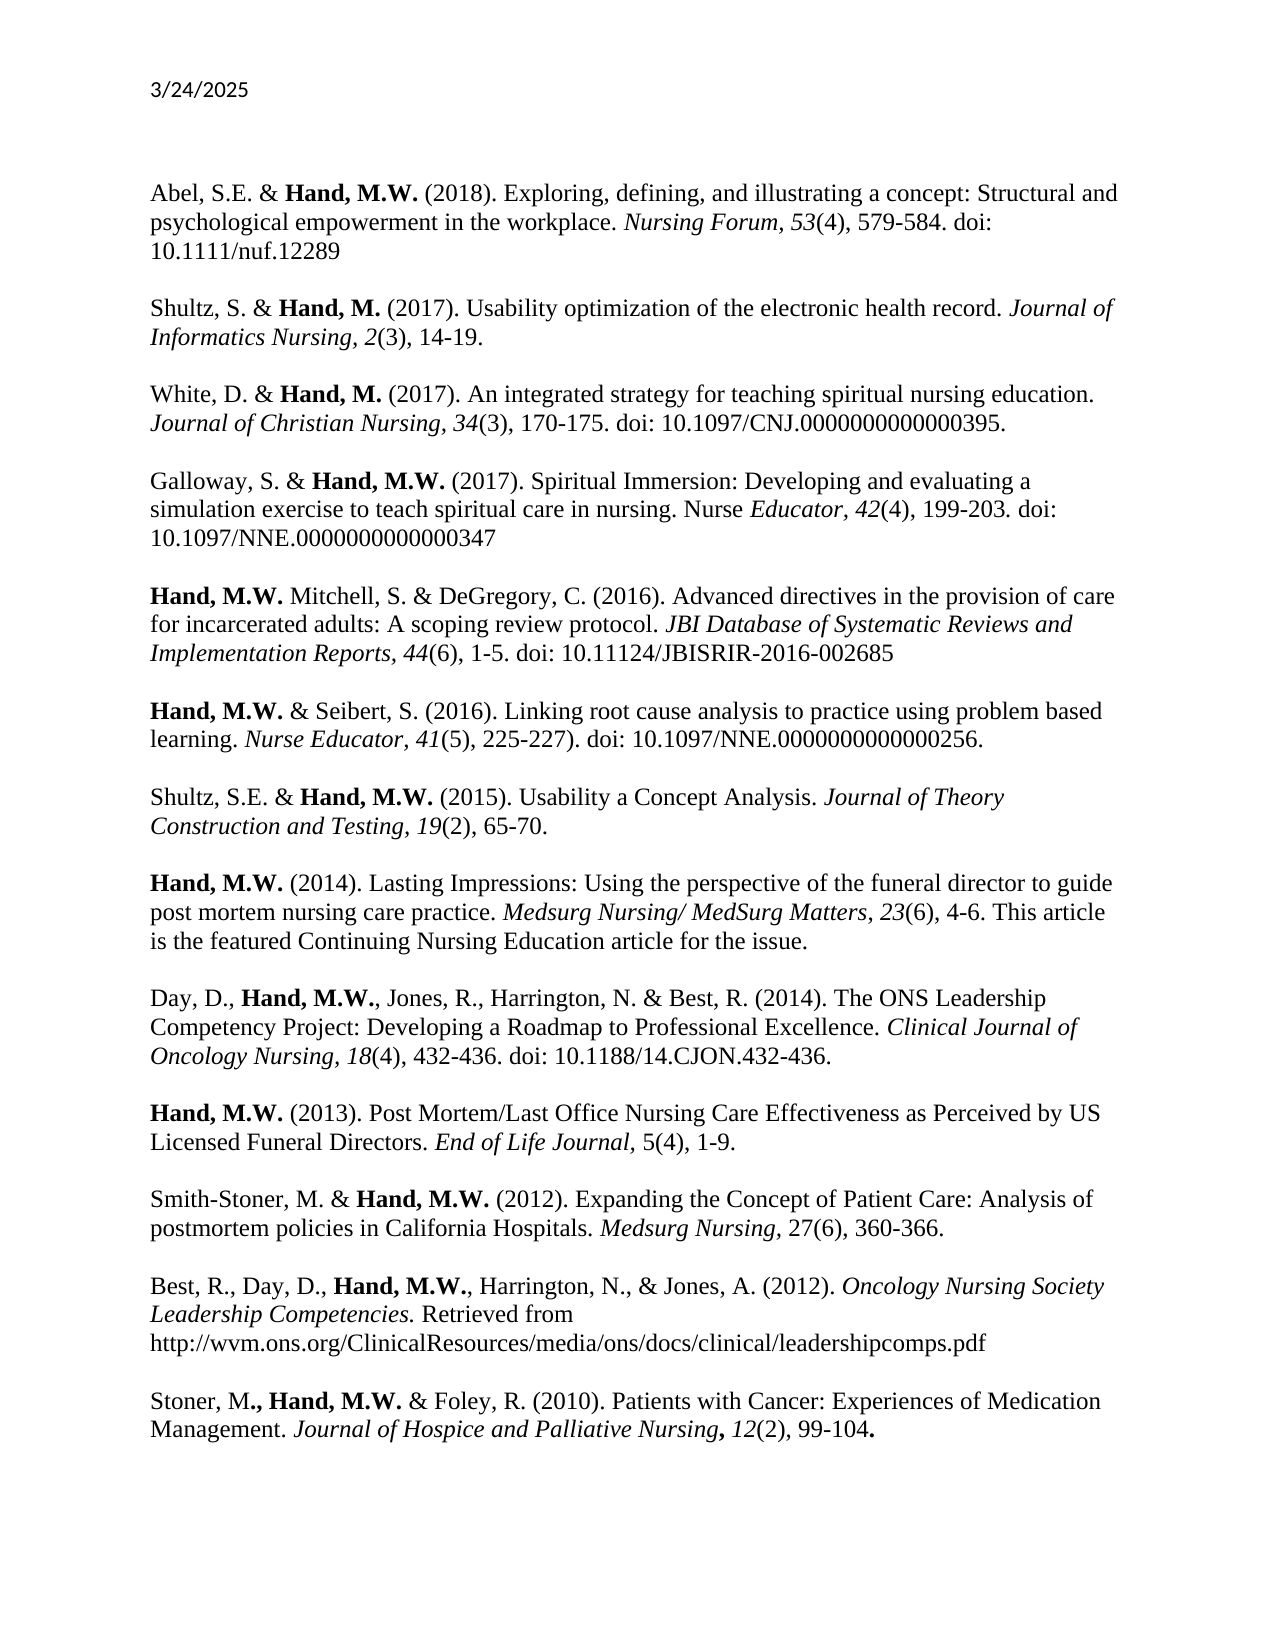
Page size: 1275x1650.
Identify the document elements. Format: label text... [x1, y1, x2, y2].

text Stoner, M., Hand, M.W. & Foley, R. (2010). Patients with Cancer: Experiences of Medication Management. Journal of Hospice and Palliative Nursing, 12(2), 99-104. [150, 1386, 1125, 1443]
text Hand, M.W. & Seibert, S. (2016). Linking root cause analysis to practice using problem based learning. Nurse Educator, 41(5), 225-227). doi: 10.1097/NNE.0000000000000256. [150, 696, 1125, 753]
text Hand, M.W. (2013). Post Mortem/Last Office Nursing Care Effectiveness as Perceived by US Licensed Funeral Directors. End of Life Journal, 5(4), 1-9. [150, 1098, 1125, 1156]
text Abel, S.E. & Hand, M.W. (2018). Exploring, defining, and illustrating a concept: Structural and psychological empowerment in the workplace. Nursing Forum, 53(4), 579-584. doi: 10.1111/nuf.12289 [150, 178, 1125, 264]
text Hand, M.W. Mitchell, S. & DeGregory, C. (2016). Advanced directives in the provision of care for incarcerated adults: A scoping review protocol. JBI Database of Systematic Reviews and Implementation Reports, 44(6), 1-5. doi: 10.11124/JBISRIR-2016-002685 [150, 581, 1125, 667]
text Shultz, S.E. & Hand, M.W. (2015). Usability a Concept Analysis. Journal of Theory Construction and Testing, 19(2), 65-70. [150, 782, 1125, 839]
text Galloway, S. & Hand, M.W. (2017). Spiritual Immersion: Developing and evaluating a simulation exercise to teach spiritual care in nursing. Nurse Educator, 42(4), 199-203. doi: 10.1097/NNE.0000000000000347 [150, 466, 1125, 552]
text Day, D., Hand, M.W., Jones, R., Harrington, N. & Best, R. (2014). The ONS Leadership Competency Project: Developing a Roadmap to Professional Excellence. Clinical Journal of Oncology Nursing, 18(4), 432-436. doi: 10.1188/14.CJON.432-436. [150, 983, 1125, 1069]
text Hand, M.W. (2014). Lasting Impressions: Using the perspective of the funeral director to guide post mortem nursing care practice. Medsurg Nursing/ MedSurg Matters, 23(6), 4-6. This article is the featured Continuing Nursing Education article for the issue. [150, 868, 1125, 954]
text Best, R., Day, D., Hand, M.W., Harrington, N., & Jones, A. (2012). Oncology Nursing Society Leadership Competencies. Retrieved from [150, 1271, 1125, 1328]
text White, D. & Hand, M. (2017). An integrated strategy for teaching spiritual nursing education. Journal of Christian Nursing, 34(3), 170-175. doi: 10.1097/CNJ.0000000000000395. [150, 379, 1125, 437]
text Shultz, S. & Hand, M. (2017). Usability optimization of the electronic health record. Journal of Informatics Nursing, 2(3), 14-19. [150, 293, 1125, 351]
text http://wvm.ons.org/ClinicalResources/media/ons/docs/clinical/leadershipcomps.pdf [150, 1328, 1125, 1357]
text Smith-Stoner, M. & Hand, M.W. (2012). Expanding the Concept of Patient Care: Analysis of postmortem policies in California Hospitals. Medsurg Nursing, 27(6), 360-366. [150, 1184, 1125, 1242]
